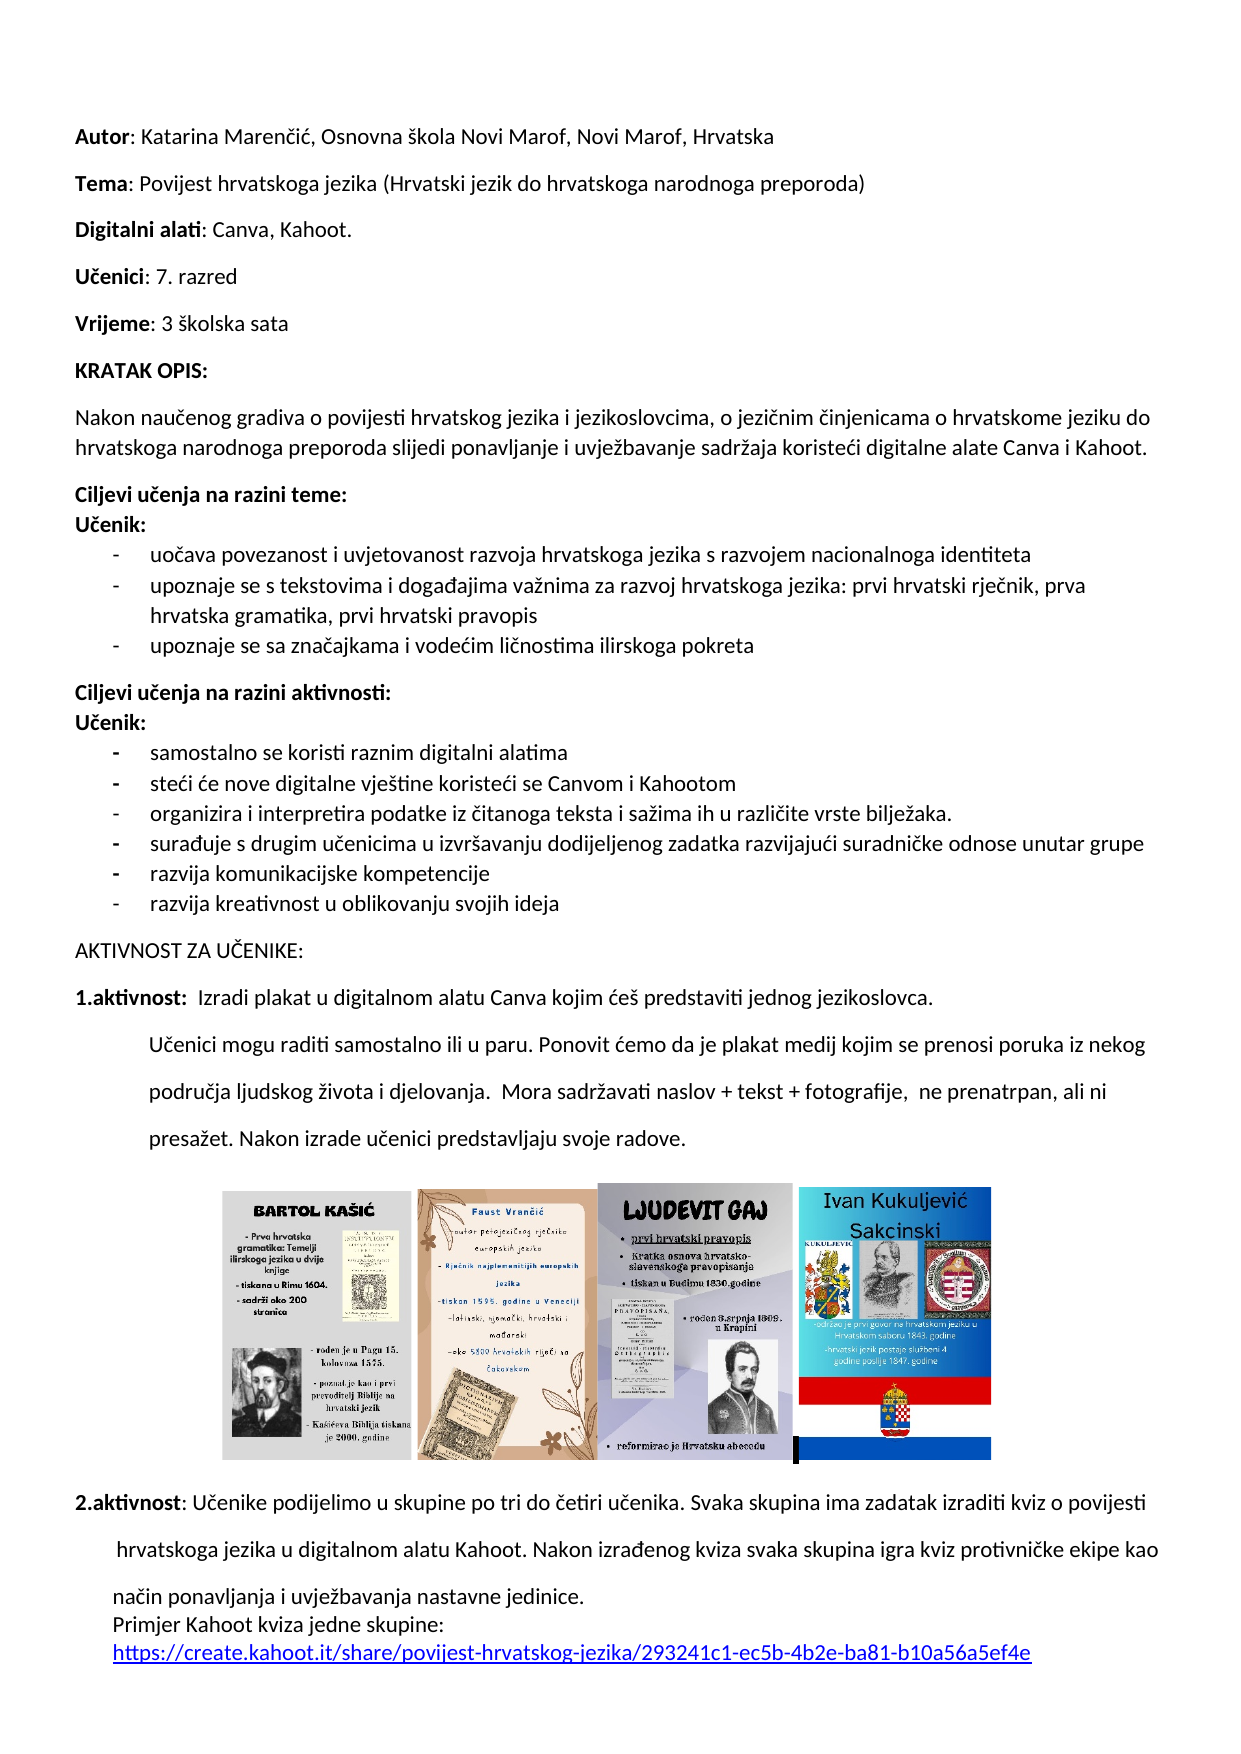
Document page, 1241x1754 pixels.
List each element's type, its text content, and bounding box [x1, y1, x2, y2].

text način ponavljanja i uvježbavanja nastavne jedinice. [112, 1582, 1165, 1610]
list steći će nove digitalne vještine koristeći se Canvom i Kahootom [112, 769, 1165, 797]
text Ciljevi učenja na razini teme: [75, 480, 1165, 508]
text Ciljevi učenja na razini aktivnosti: [75, 678, 1165, 706]
text hrvatskoga jezika u digitalnom alatu Kahoot. Nakon izrađenog kviza svaka skupina igra kviz protivničke ekipe kao [75, 1535, 1165, 1563]
text AKTIVNOST ZA UČENIKE: [75, 936, 1165, 964]
text Učenik: [75, 510, 1165, 538]
text područja ljudskog života i djelovanja. Mora sadržavati naslov + tekst + fotografije, ne prenatrpan, ali ni [75, 1077, 1165, 1105]
list razvija komunikacijske kompetencije [112, 859, 1165, 887]
text 2.aktivnost: Učenike podijelimo u skupine po tri do četiri učenika. Svaka skupina ima zadatak izraditi kviz o povijesti [75, 1488, 1165, 1516]
text Nakon naučenog gradiva o povijesti hrvatskog jezika i jezikoslovcima, o jezičnim činjenicama o hrvatskome jeziku do hrvatskoga narodnoga preporoda slijedi ponavljanje i uvježbavanje sadržaja koristeći digitalne alate Canva i Kahoot. [75, 403, 1165, 461]
list surađuje s drugim učenicima u izvršavanju dodijeljenog zadatka razvijajući suradničke odnose unutar grupe [112, 829, 1165, 857]
list razvija kreativnost u oblikovanju svojih ideja [112, 889, 1165, 918]
list uočava povezanost i uvjetovanost razvoja hrvatskoga jezika s razvojem nacionalnoga identiteta [112, 541, 1165, 569]
text Primjer Kahoot kviza jedne skupine: [112, 1610, 1165, 1638]
text Digitalni alati: Canva, Kahoot. [75, 216, 1165, 244]
picture [222, 1191, 412, 1460]
text Vrijeme: 3 školska sata [75, 309, 1165, 337]
picture [417, 1183, 793, 1460]
picture [798, 1187, 992, 1460]
text Autor: Katarina Marenčić, Osnovna škola Novi Marof, Novi Marof, Hrvatska [75, 122, 1165, 150]
text KRATAK OPIS: [75, 356, 1165, 384]
text Tema: Povijest hrvatskoga jezika (Hrvatski jezik do hrvatskoga narodnoga preporoda) [75, 169, 1165, 197]
text Učenik: [75, 708, 1165, 736]
list samostalno se koristi raznim digitalni alatima [112, 738, 1165, 767]
text presažet. Nakon izrade učenici predstavljaju svoje radove. [75, 1124, 1165, 1152]
list upoznaje se sa značajkama i vodećim ličnostima ilirskoga pokreta [112, 631, 1165, 659]
text Učenici: 7. razred [75, 262, 1165, 291]
text https://create.kahoot.it/share/povijest-hrvatskog-jezika/293241c1-ec5b-4b2e-ba81-b10a56a5ef4e [112, 1638, 1165, 1666]
text Učenici mogu raditi samostalno ili u paru. Ponovit ćemo da je plakat medij kojim se prenosi poruka iz nekog [75, 1030, 1165, 1058]
list organizira i interpretira podatke iz čitanoga teksta i sažima ih u različite vrste bilježaka. [112, 799, 1165, 827]
list upoznaje se s tekstovima i događajima važnima za razvoj hrvatskoga jezika: prvi hrvatski rječnik, prva hrvatska gramatika, prvi hrvatski pravopis [112, 571, 1165, 629]
text 1.aktivnost: Izradi plakat u digitalnom alatu Canva kojim ćeš predstaviti jednog jezikoslovca. [75, 983, 1165, 1011]
